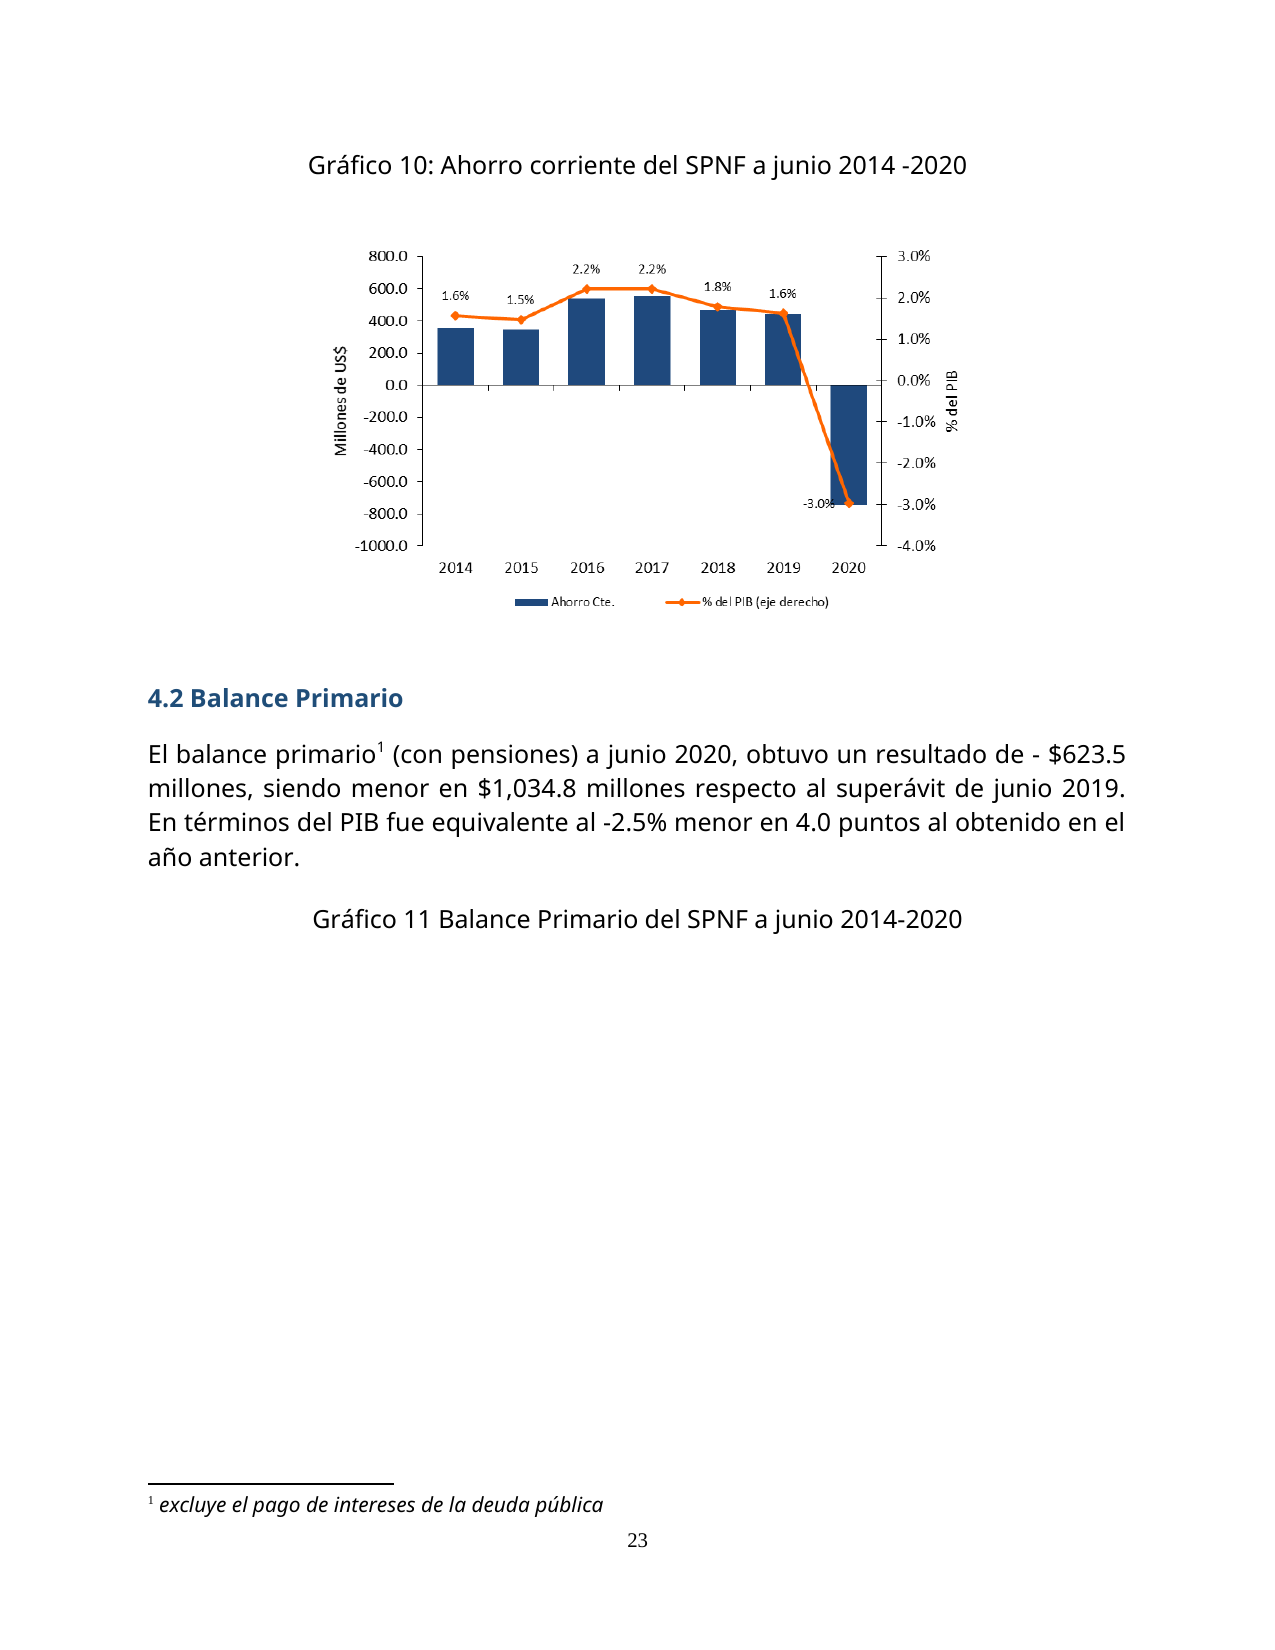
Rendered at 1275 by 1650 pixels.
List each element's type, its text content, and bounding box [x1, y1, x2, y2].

text Gráfico 11 Balance Primario del SPNF a junio 2014-2020 [148, 902, 1127, 936]
subtitle 4.2 Balance Primario [148, 680, 1127, 714]
text El balance primario (con pensiones) a junio 2020, obtuvo un resultado de - $623.5 millones, siendo menor en $1,034.8 millones respecto al superávit de junio 2019. En términos del PIB fue equivalente al -2.5% menor en 4.0 puntos al obtenido en el año anterior. [148, 737, 1127, 873]
picture [325, 217, 990, 627]
text Gráfico 10: Ahorro corriente del SPNF a junio 2014 -2020 [148, 148, 1127, 182]
